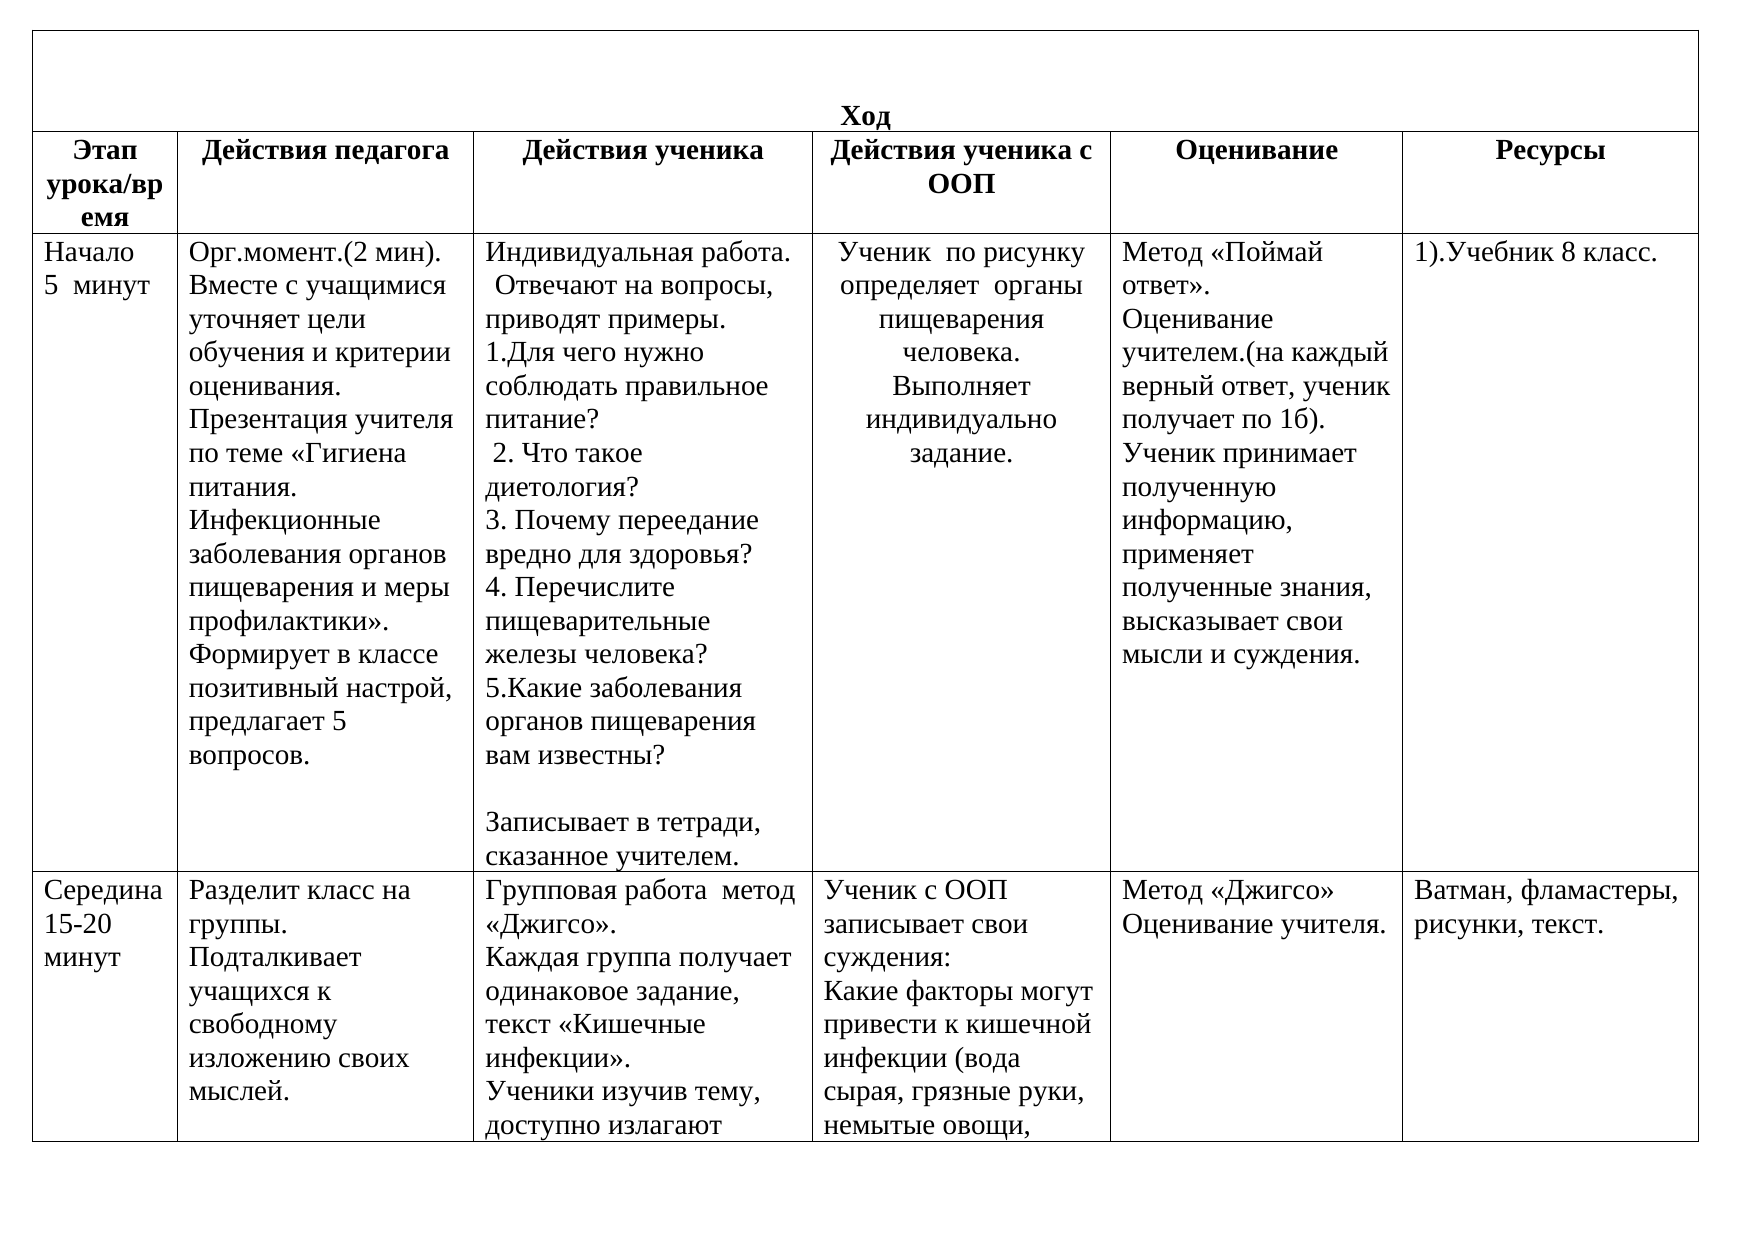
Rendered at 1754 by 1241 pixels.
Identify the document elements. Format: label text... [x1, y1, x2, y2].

table_cell Ученик по рисунку определяет органы пищеварения человека. Выполняет индивидуально задание. [813, 234, 1110, 871]
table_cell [33, 872, 177, 1141]
table_cell Ход [33, 31, 1698, 131]
table_cell Оценивание [1111, 132, 1402, 233]
table_cell Индивидуальная работа. Отвечают на вопросы, приводят примеры. 1.Для чего нужно соблюдать правильное питание? 2. Что такое диетология? 3. Почему переедание вредно для здоровья? 4. Перечислите пищеварительные железы человека? 5.Какие заболевания органов пищеварения вам известны? Записывает в тетради, сказанное учителем. [474, 234, 812, 871]
table_cell Действия ученика с ООП [813, 132, 1110, 233]
table_cell Действия педагога [178, 132, 473, 233]
table_cell Ресурсы [1403, 132, 1698, 233]
table_cell Действия ученика [474, 132, 812, 233]
table_cell Метод «Поймай ответ». Оценивание учителем.(на каждый верный ответ, ученик получает по 1б). Ученик принимает полученную информацию, применяет полученные знания, высказывает свои мысли и суждения. [1111, 234, 1402, 871]
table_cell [813, 872, 1110, 1141]
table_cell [1111, 872, 1402, 1141]
table_cell Начало 5 минут [33, 234, 177, 871]
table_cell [178, 872, 473, 1141]
table_cell Этап урока/время [33, 132, 177, 233]
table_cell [474, 872, 812, 1141]
table_cell 1).Учебник 8 класс. [1403, 234, 1698, 871]
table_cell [1403, 872, 1698, 1141]
table_cell Орг.момент.(2 мин). Вместе с учащимися уточняет цели обучения и критерии оценивания. Презентация учителя по теме «Гигиена питания. Инфекционные заболевания органов пищеварения и меры профилактики». Формирует в классе позитивный настрой, предлагает 5 вопросов. [178, 234, 473, 871]
